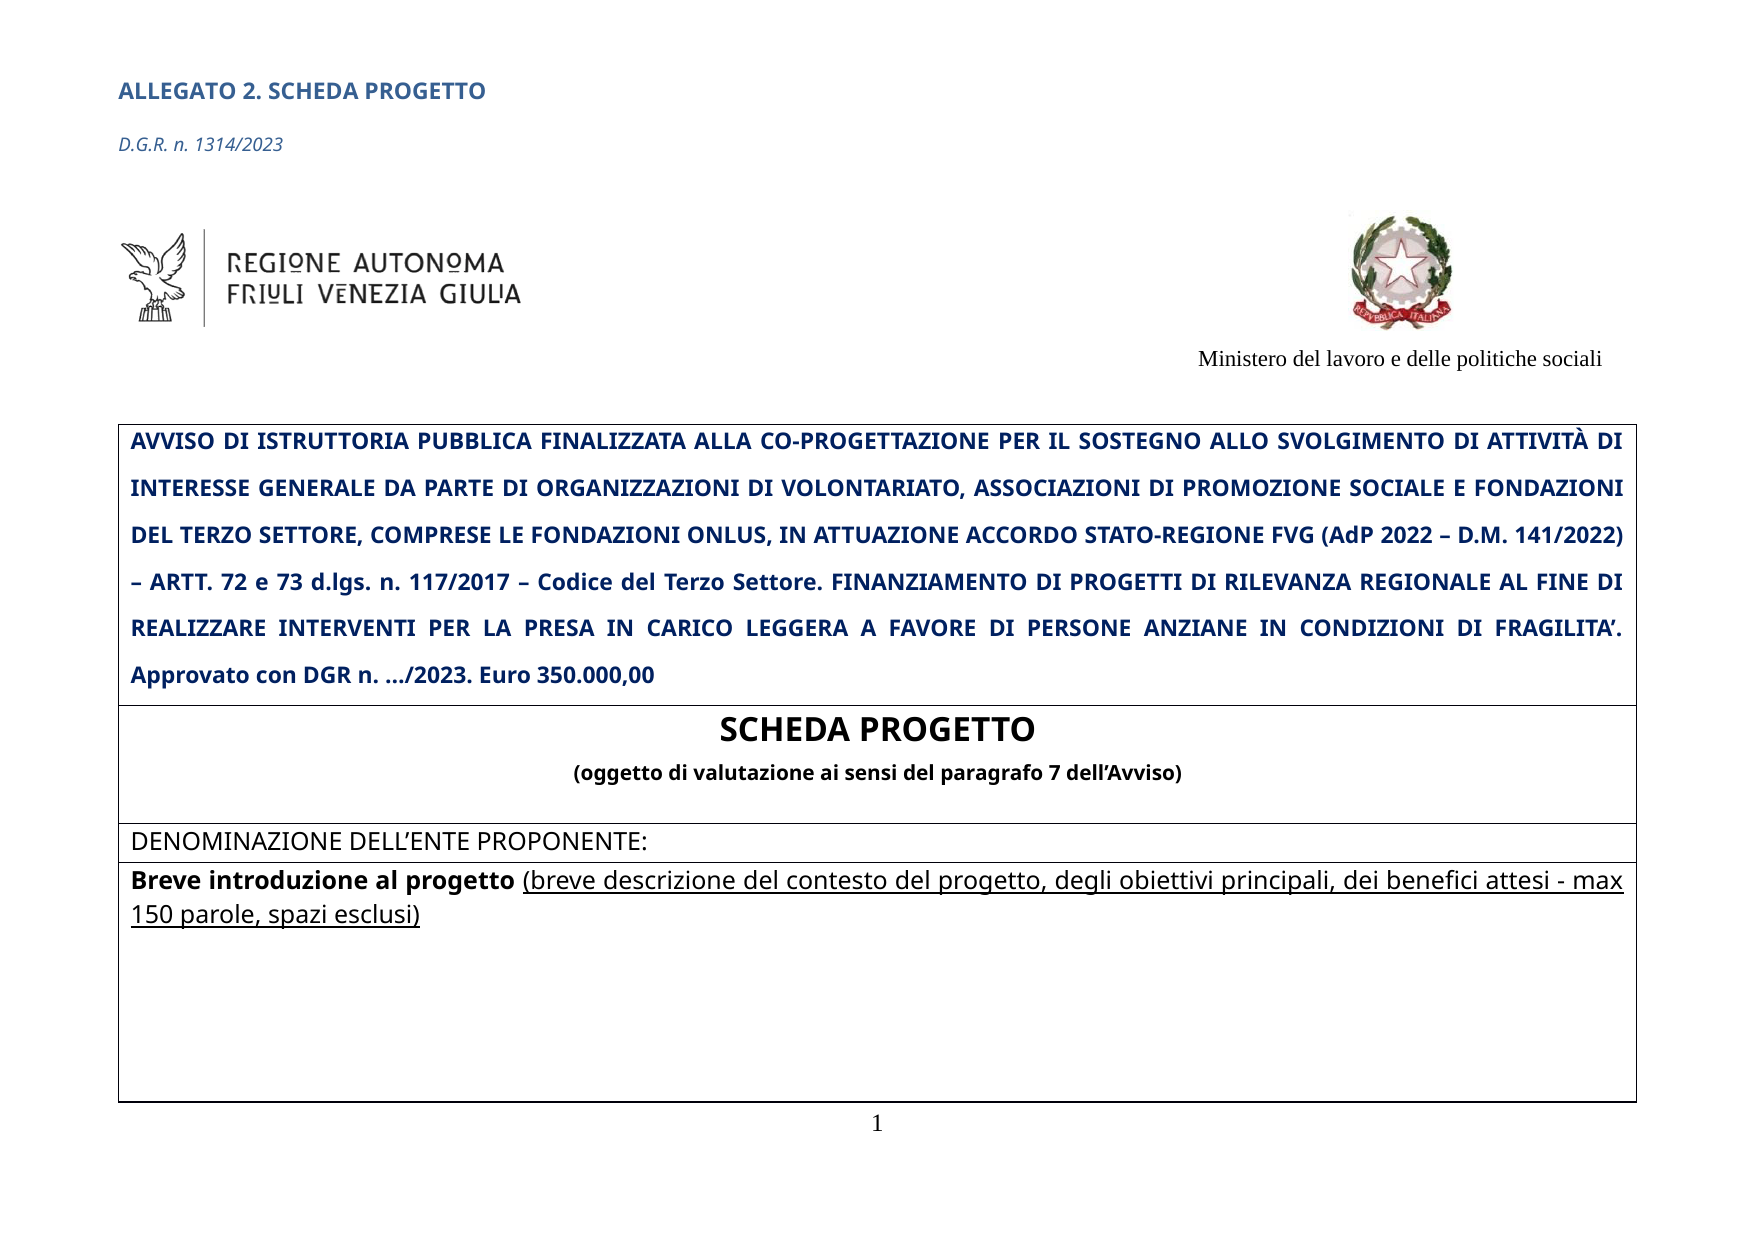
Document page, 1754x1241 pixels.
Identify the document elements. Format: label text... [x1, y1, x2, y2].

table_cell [119, 863, 1636, 1101]
table_cell SCHEDA PROGETTO (oggetto di valutazione ai sensi del paragrafo 7 dell’Avviso) [119, 706, 1636, 823]
table_header AVVISO DI ISTRUTTORIA PUBBLICA FINALIZZATA ALLA CO-PROGETTAZIONE PER IL SOSTEGNO ALLO SVOLGIMENTO DI ATTIVITÀ DI INTERESSE GENERALE DA PARTE DI ORGANIZZAZIONI DI VOLONTARIATO, ASSOCIAZIONI DI PROMOZIONE SOCIALE E FONDAZIONI DEL TERZO SETTORE, COMPRESE LE FONDAZIONI ONLUS, IN ATTUAZIONE ACCORDO STATO-REGIONE FVG (AdP 2022 – D.M. 141/2022) – ARTT. 72 e 73 d.lgs. n. 117/2017 – Codice del Terzo Settore. FINANZIAMENTO DI PROGETTI DI RILEVANZA REGIONALE AL FINE DI REALIZZARE INTERVENTI PER LA PRESA IN CARICO LEGGERA A FAVORE DI PERSONE ANZIANE IN CONDIZIONI DI FRAGILITA’. Approvato con DGR n. …/2023. Euro 350.000,00 [119, 425, 1636, 705]
picture [118, 229, 530, 318]
text Ministero del lavoro e delle politiche sociali [118, 318, 1636, 371]
table_cell DENOMINAZIONE DELL’ENTE PROPONENTE: [119, 824, 1636, 862]
